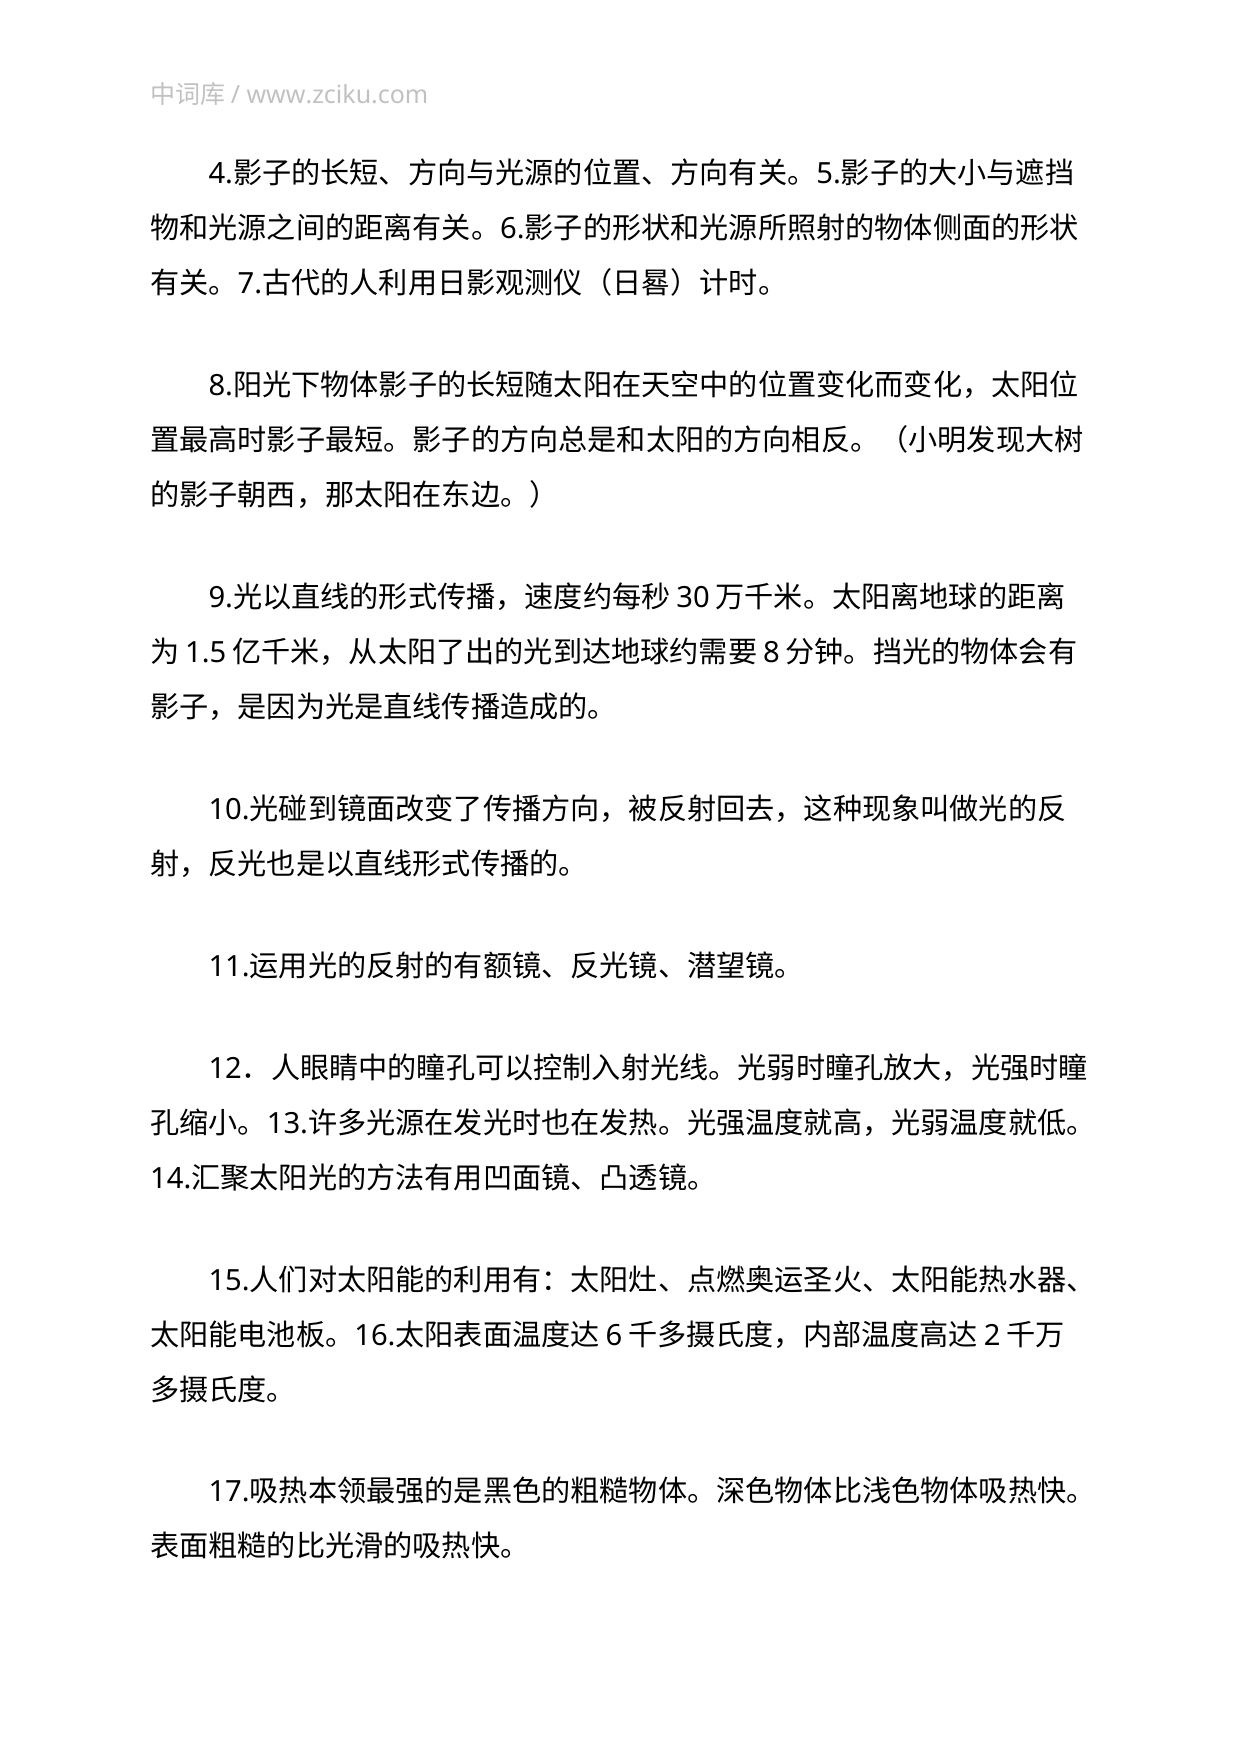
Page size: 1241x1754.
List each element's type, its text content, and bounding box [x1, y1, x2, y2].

text 8.阳光下物体影子的长短随太阳在天空中的位置变化而变化，太阳位置最高时影子最短。影子的方向总是和太阳的方向相反。（小明发现大树的影子朝西，那太阳在东边。） [150, 362, 1090, 514]
text 9.光以直线的形式传播，速度约每秒30万千米。太阳离地球的距离为1.5亿千米，从太阳了出的光到达地球约需要8分钟。挡光的物体会有影子，是因为光是直线传播造成的。 [150, 574, 1090, 726]
text 11.运用光的反射的有额镜、反光镜、潜望镜。 [150, 942, 1090, 984]
text 17.吸热本领最强的是黑色的粗糙物体。深色物体比浅色物体吸热快。表面粗糙的比光滑的吸热快。 [150, 1468, 1090, 1565]
text 12．人眼睛中的瞳孔可以控制入射光线。光弱时瞳孔放大，光强时瞳孔缩小。13.许多光源在发光时也在发热。光强温度就高，光弱温度就低。14.汇聚太阳光的方法有用凹面镜、凸透镜。 [150, 1044, 1090, 1197]
text 4.影子的长短、方向与光源的位置、方向有关。5.影子的大小与遮挡物和光源之间的距离有关。6.影子的形状和光源所照射的物体侧面的形状有关。7.古代的人利用日影观测仪（日晷）计时。 [150, 150, 1090, 302]
text 15.人们对太阳能的利用有：太阳灶、点燃奥运圣火、太阳能热水器、太阳能电池板。16.太阳表面温度达6千多摄氏度，内部温度高达2千万多摄氏度。 [150, 1256, 1090, 1408]
text 10.光碰到镜面改变了传播方向，被反射回去，这种现象叫做光的反射，反光也是以直线形式传播的。 [150, 785, 1090, 883]
